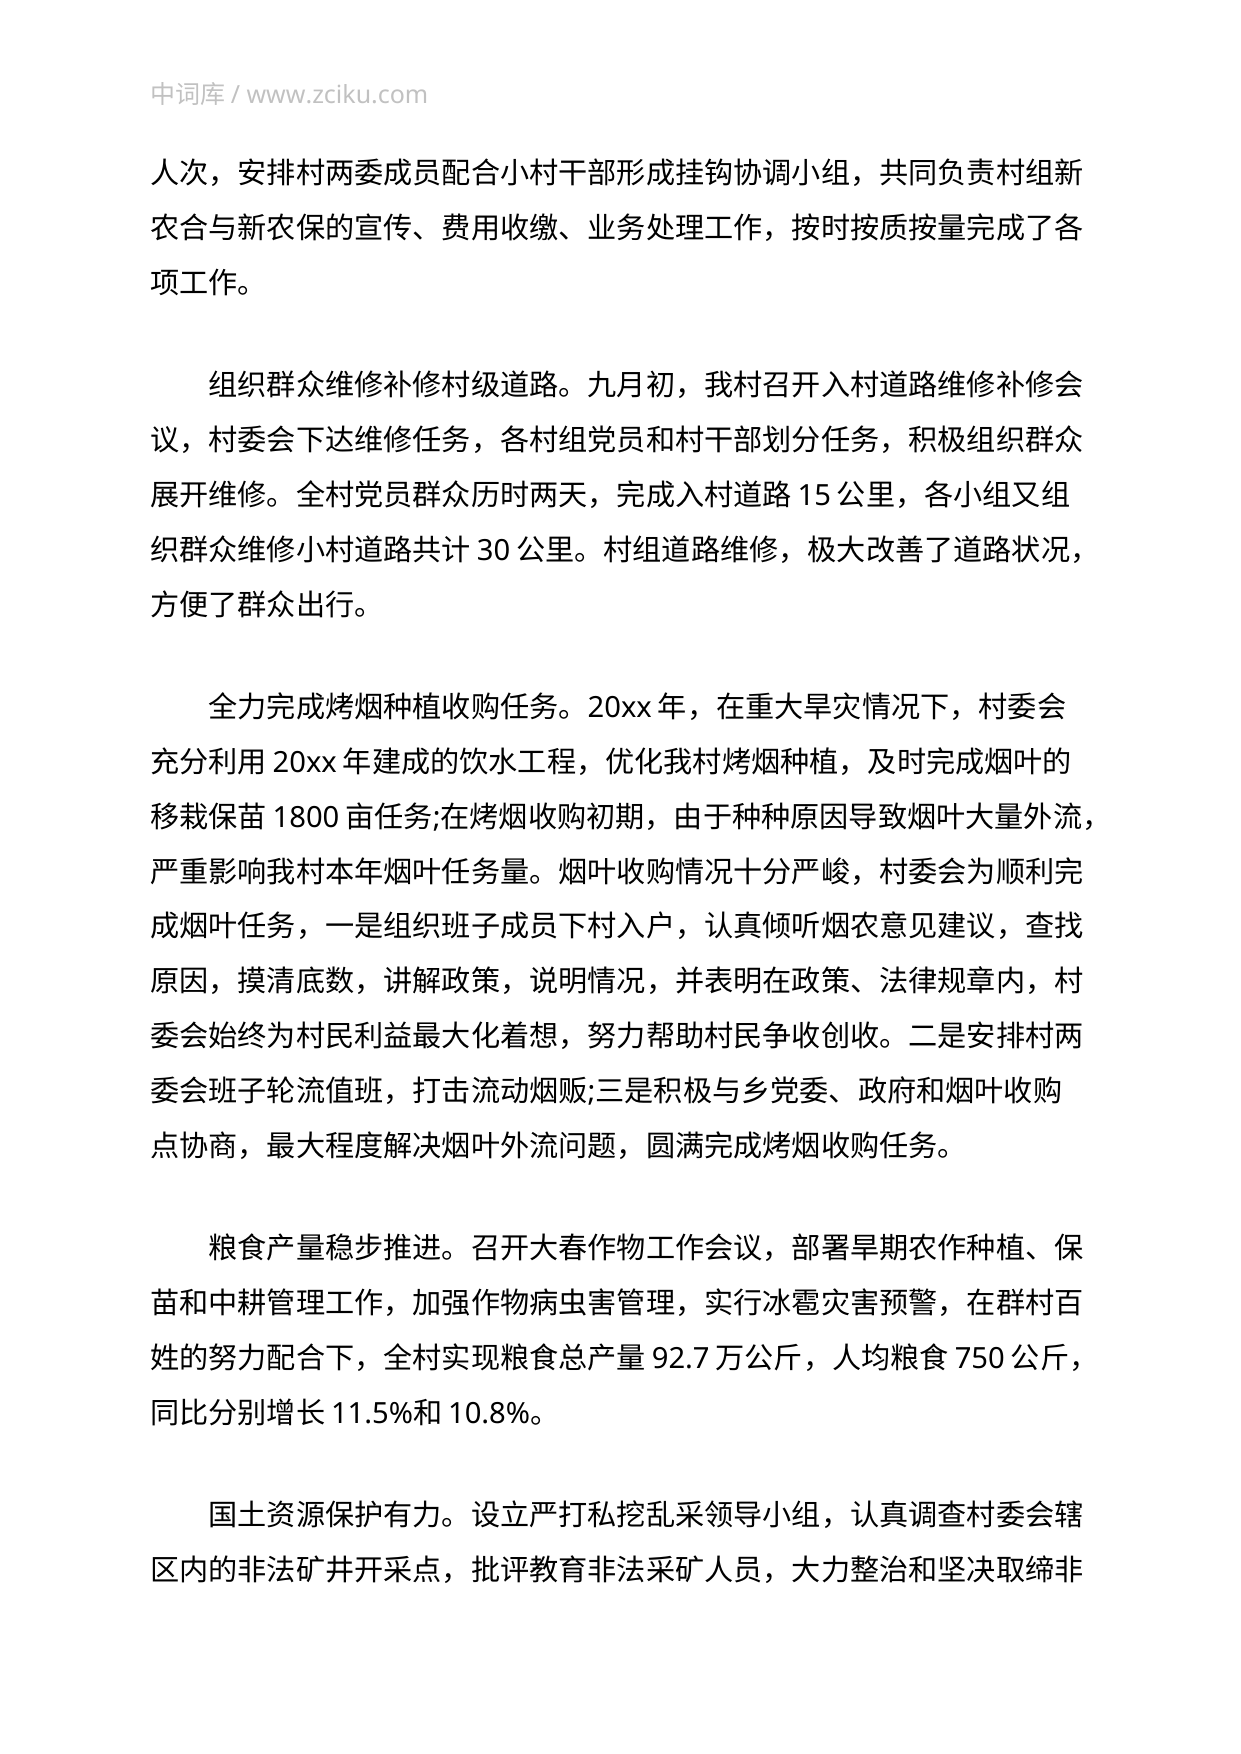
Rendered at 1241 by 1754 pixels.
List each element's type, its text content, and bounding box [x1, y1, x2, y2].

text 粮食产量稳步推进。召开大春作物工作会议，部署旱期农作种植、保苗和中耕管理工作，加强作物病虫害管理，实行冰雹灾害预警，在群村百姓的努力配合下，全村实现粮食总产量92.7万公斤，人均粮食750公斤，同比分别增长11.5%和10.8%。 [150, 1224, 1090, 1432]
text 组织群众维修补修村级道路。九月初，我村召开入村道路维修补修会议，村委会下达维修任务，各村组党员和村干部划分任务，积极组织群众展开维修。全村党员群众历时两天，完成入村道路15公里，各小组又组织群众维修小村道路共计30公里。村组道路维修，极大改善了道路状况，方便了群众出行。 [150, 362, 1090, 624]
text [150, 150, 1090, 302]
text 全力完成烤烟种植收购任务。20xx年，在重大旱灾情况下，村委会充分利用20xx年建成的饮水工程，优化我村烤烟种植，及时完成烟叶的移栽保苗1800亩任务;在烤烟收购初期，由于种种原因导致烟叶大量外流，严重影响我村本年烟叶任务量。烟叶收购情况十分严峻，村委会为顺利完成烟叶任务，一是组织班子成员下村入户，认真倾听烟农意见建议，查找原因，摸清底数，讲解政策，说明情况，并表明在政策、法律规章内，村委会始终为村民利益最大化着想，努力帮助村民争收创收。二是安排村两委会班子轮流值班，打击流动烟贩;三是积极与乡党委、政府和烟叶收购点协商，最大程度解决烟叶外流问题，圆满完成烤烟收购任务。 [150, 683, 1090, 1165]
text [150, 1491, 1090, 1588]
